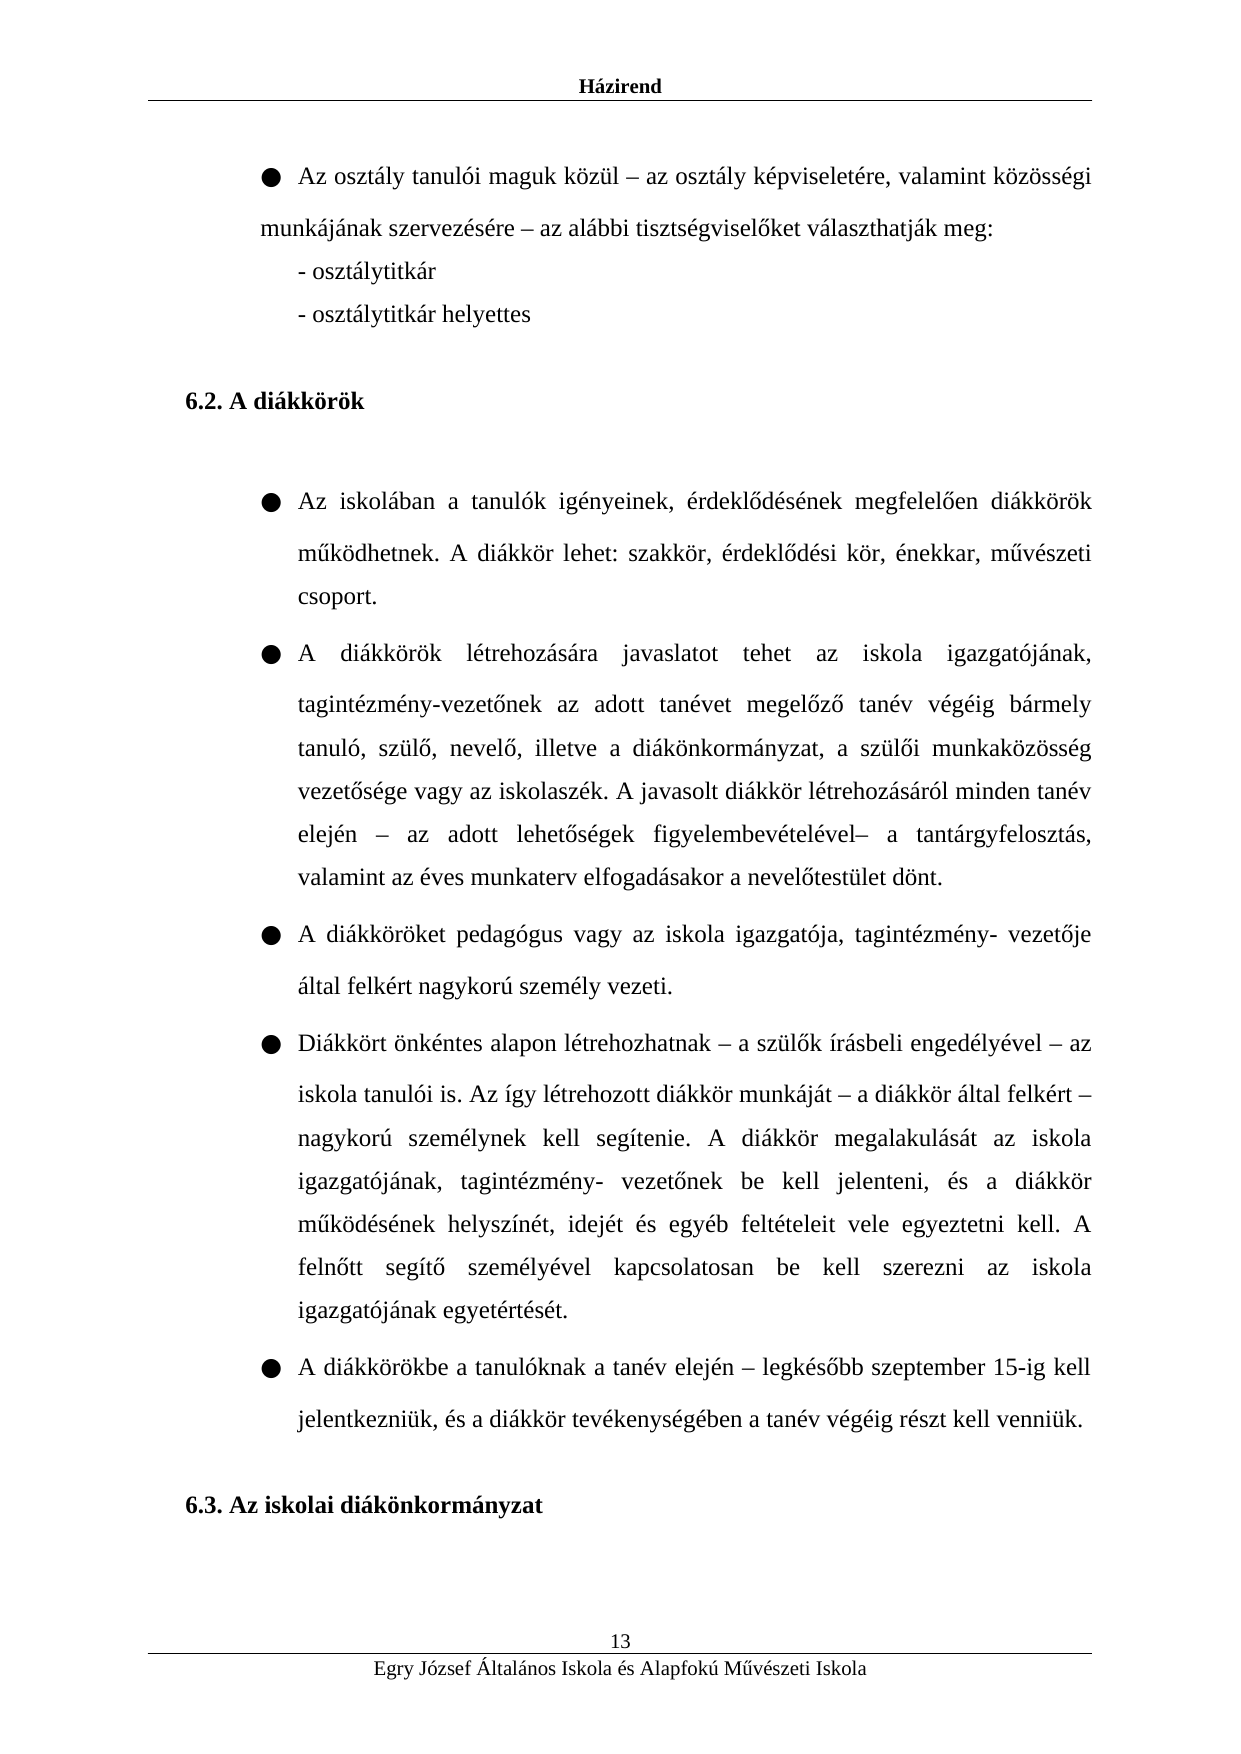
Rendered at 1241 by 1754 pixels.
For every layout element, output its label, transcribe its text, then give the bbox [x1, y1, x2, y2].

list A diákkörök létrehozására javaslatot tehet az iskola igazgatójának, tagintézmény-vezetőnek az adott tanévet megelőző tanév végéig bármely tanuló, szülő, nevelő, illetve a diákönkormányzat, a szülői munkaközösség vezetősége vagy az iskolaszék. A javasolt diákkör létrehozásáról minden tanév elején – az adott lehetőségek figyelembevételével– a tantárgyfelosztás, valamint az éves munkaterv elfogadásakor a nevelőtestület dönt. [260, 624, 1092, 891]
list Az osztály tanulói maguk közül – az osztály képviseletére, valamint közösségi munkájának szervezésére – az alábbi tisztségviselőket választhatják meg: [260, 148, 1092, 242]
list A diákköröket pedagógus vagy az iskola igazgatója, tagintézmény- vezetője által felkért nagykorú személy vezeti. [260, 905, 1092, 999]
list A diákkörökbe a tanulóknak a tanév elején – legkésőbb szeptember 15-ig kell jelentkezniük, és a diákkör tevékenységében a tanév végéig részt kell venniük. [260, 1338, 1092, 1433]
list Az iskolában a tanulók igényeinek, érdeklődésének megfelelően diákkörök működhetnek. A diákkör lehet: szakkör, érdeklődési kör, énekkar, művészeti csoport. [260, 472, 1092, 609]
text - osztálytitkár helyettes [260, 299, 1092, 328]
text 6.2. A diákkörök [148, 386, 1092, 414]
text - osztálytitkár [260, 256, 1092, 285]
list Diákkört önkéntes alapon létrehozhatnak – a szülők írásbeli engedélyével – az iskola tanulói is. Az így létrehozott diákkör munkáját – a diákkör által felkért – nagykorú személynek kell segítenie. A diákkör megalakulását az iskola igazgatójának, tagintézmény- vezetőnek be kell jelenteni, és a diákkör működésének helyszínét, idejét és egyéb feltételeit vele egyeztetni kell. A felnőtt segítő személyével kapcsolatosan be kell szerezni az iskola igazgatójának egyetértését. [260, 1014, 1092, 1324]
text 6.3. Az iskolai diákönkormányzat [148, 1490, 1092, 1519]
